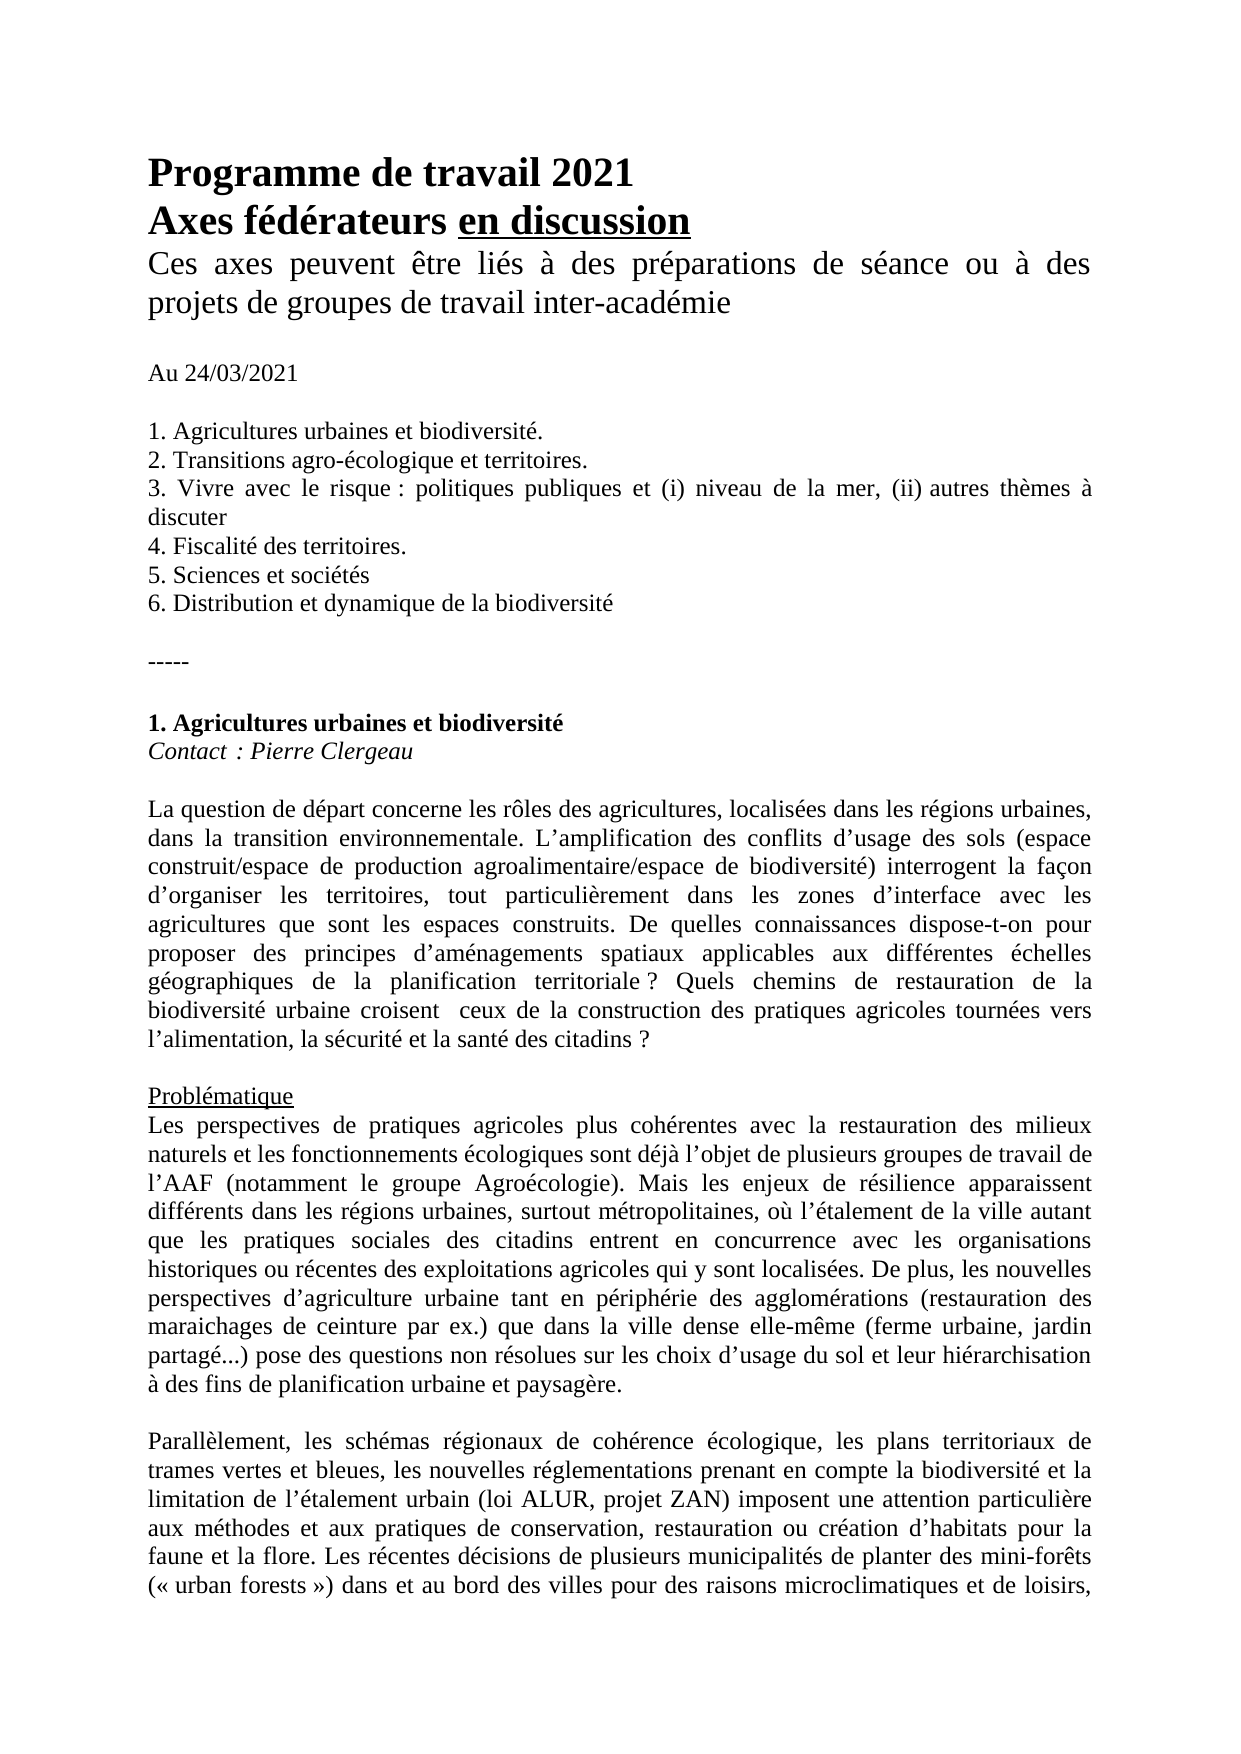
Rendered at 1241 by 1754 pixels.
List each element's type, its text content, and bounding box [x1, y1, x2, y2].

text La question de départ concerne les rôles des agricultures, localisées dans les régions urbaines, dans la transition environnementale. L’amplification des conflits d’usage des sols (espace construit/espace de production agroalimentaire/espace de biodiversité) interrogent la façon d’organiser les territoires, tout particulièrement dans les zones d’interface avec les agricultures que sont les espaces construits. De quelles connaissances dispose-t-on pour proposer des principes d’aménagements spatiaux applicables aux différentes échelles géographiques de la planification territoriale ? Quels chemins de restauration de la biodiversité urbaine croisent ceux de la construction des pratiques agricoles tournées vers l’alimentation, la sécurité et la santé des citadins ? [148, 794, 1092, 1053]
text 6. Distribution et dynamique de la biodiversité [148, 588, 1092, 617]
text Axes fédérateurs en discussion [148, 196, 1092, 243]
text 2. Transitions agro-écologique et territoires. [148, 445, 1092, 473]
text 5. Sciences et sociétés [148, 560, 1092, 588]
text 4. Fiscalité des territoires. [148, 531, 1092, 560]
text Contact : Pierre Clergeau [148, 736, 1092, 765]
text Problématique [148, 1081, 1092, 1110]
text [148, 1426, 1092, 1599]
text Les perspectives de pratiques agricoles plus cohérentes avec la restauration des milieux naturels et les fonctionnements écologiques sont déjà l’objet de plusieurs groupes de travail de l’AAF (notamment le groupe Agroécologie). Mais les enjeux de résilience apparaissent différents dans les régions urbaines, surtout métropolitaines, où l’étalement de la ville autant que les pratiques sociales des citadins entrent en concurrence avec les organisations historiques ou récentes des exploitations agricoles qui y sont localisées. De plus, les nouvelles perspectives d’agriculture urbaine tant en périphérie des agglomérations (restauration des maraichages de ceinture par ex.) que dans la ville dense elle-même (ferme urbaine, jardin partagé...) pose des questions non résolues sur les choix d’usage du sol et leur hiérarchisation à des fins de planification urbaine et paysagère. [148, 1110, 1092, 1398]
text Programme de travail 2021 [148, 148, 1092, 196]
text 1. Agricultures urbaines et biodiversité. [148, 416, 1092, 445]
text 3. Vivre avec le risque : politiques publiques et (i) niveau de la mer, (ii) autres thèmes à discuter [148, 473, 1092, 531]
text Ces axes peuvent être liés à des préparations de séance ou à des projets de groupes de travail inter-académie [148, 243, 1092, 320]
text Au 24/03/2021 [148, 358, 1092, 387]
text ----- [148, 646, 1092, 675]
text 1. Agricultures urbaines et biodiversité [148, 708, 1092, 736]
